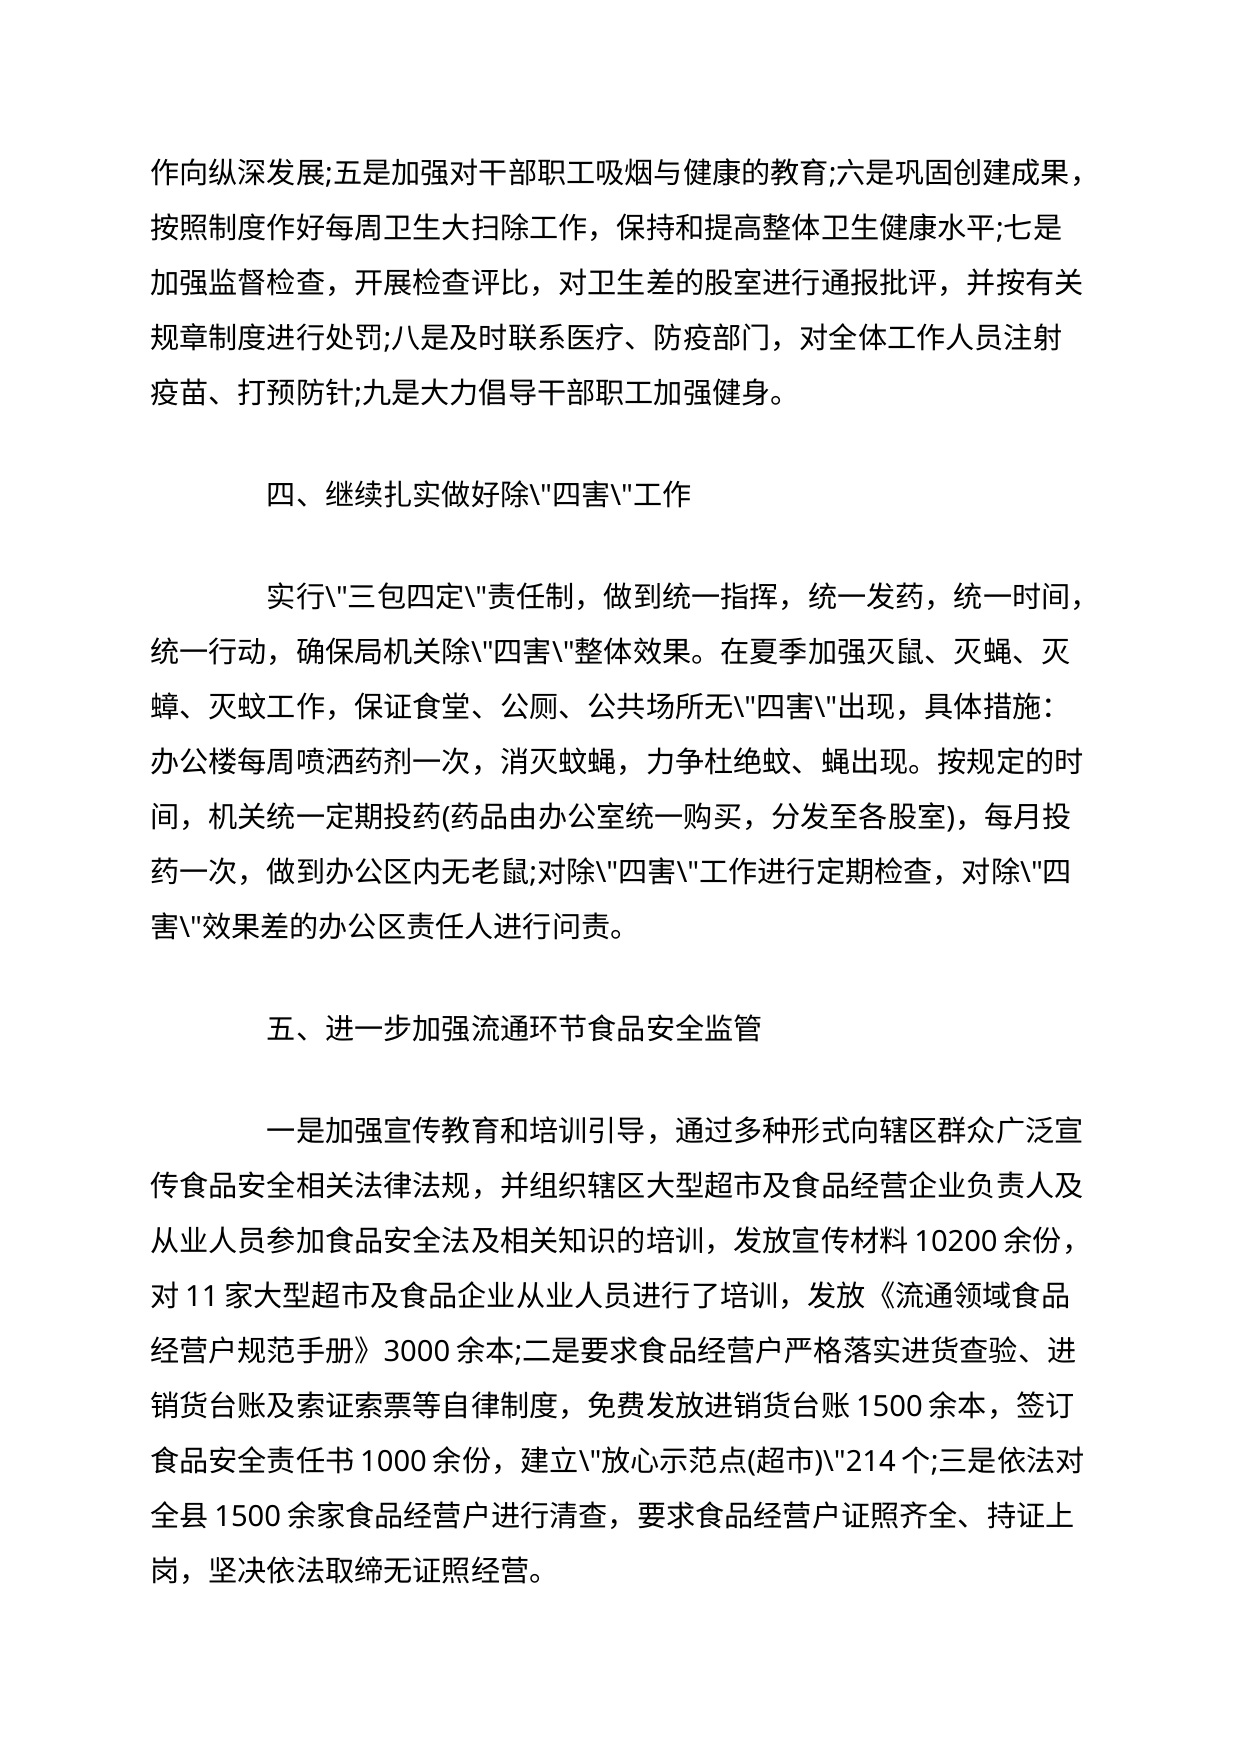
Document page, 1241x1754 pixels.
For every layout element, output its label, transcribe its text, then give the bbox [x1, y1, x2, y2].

text 一是加强宣传教育和培训引导，通过多种形式向辖区群众广泛宣传食品安全相关法律法规，并组织辖区大型超市及食品经营企业负责人及从业人员参加食品安全法及相关知识的培训，发放宣传材料10200余份，对11家大型超市及食品企业从业人员进行了培训，发放《流通领域食品经营户规范手册》3000余本;二是要求食品经营户严格落实进货查验、进销货台账及索证索票等自律制度，免费发放进销货台账1500余本，签订食品安全责任书1000余份，建立\"放心示范点(超市)\"214个;三是依法对全县1500余家食品经营户进行清查，要求食品经营户证照齐全、持证上岗，坚决依法取缔无证照经营。 [150, 1107, 1090, 1589]
text 实行\"三包四定\"责任制，做到统一指挥，统一发药，统一时间，统一行动，确保局机关除\"四害\"整体效果。在夏季加强灭鼠、灭蝇、灭蟑、灭蚊工作，保证食堂、公厕、公共场所无\"四害\"出现，具体措施：办公楼每周喷洒药剂一次，消灭蚊蝇，力争杜绝蚊、蝇出现。按规定的时间，机关统一定期投药(药品由办公室统一购买，分发至各股室)，每月投药一次，做到办公区内无老鼠;对除\"四害\"工作进行定期检查，对除\"四害\"效果差的办公区责任人进行问责。 [150, 574, 1090, 946]
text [150, 150, 1090, 412]
text 四、继续扎实做好除\"四害\"工作 [150, 472, 1090, 514]
text 五、进一步加强流通环节食品安全监管 [150, 1006, 1090, 1048]
